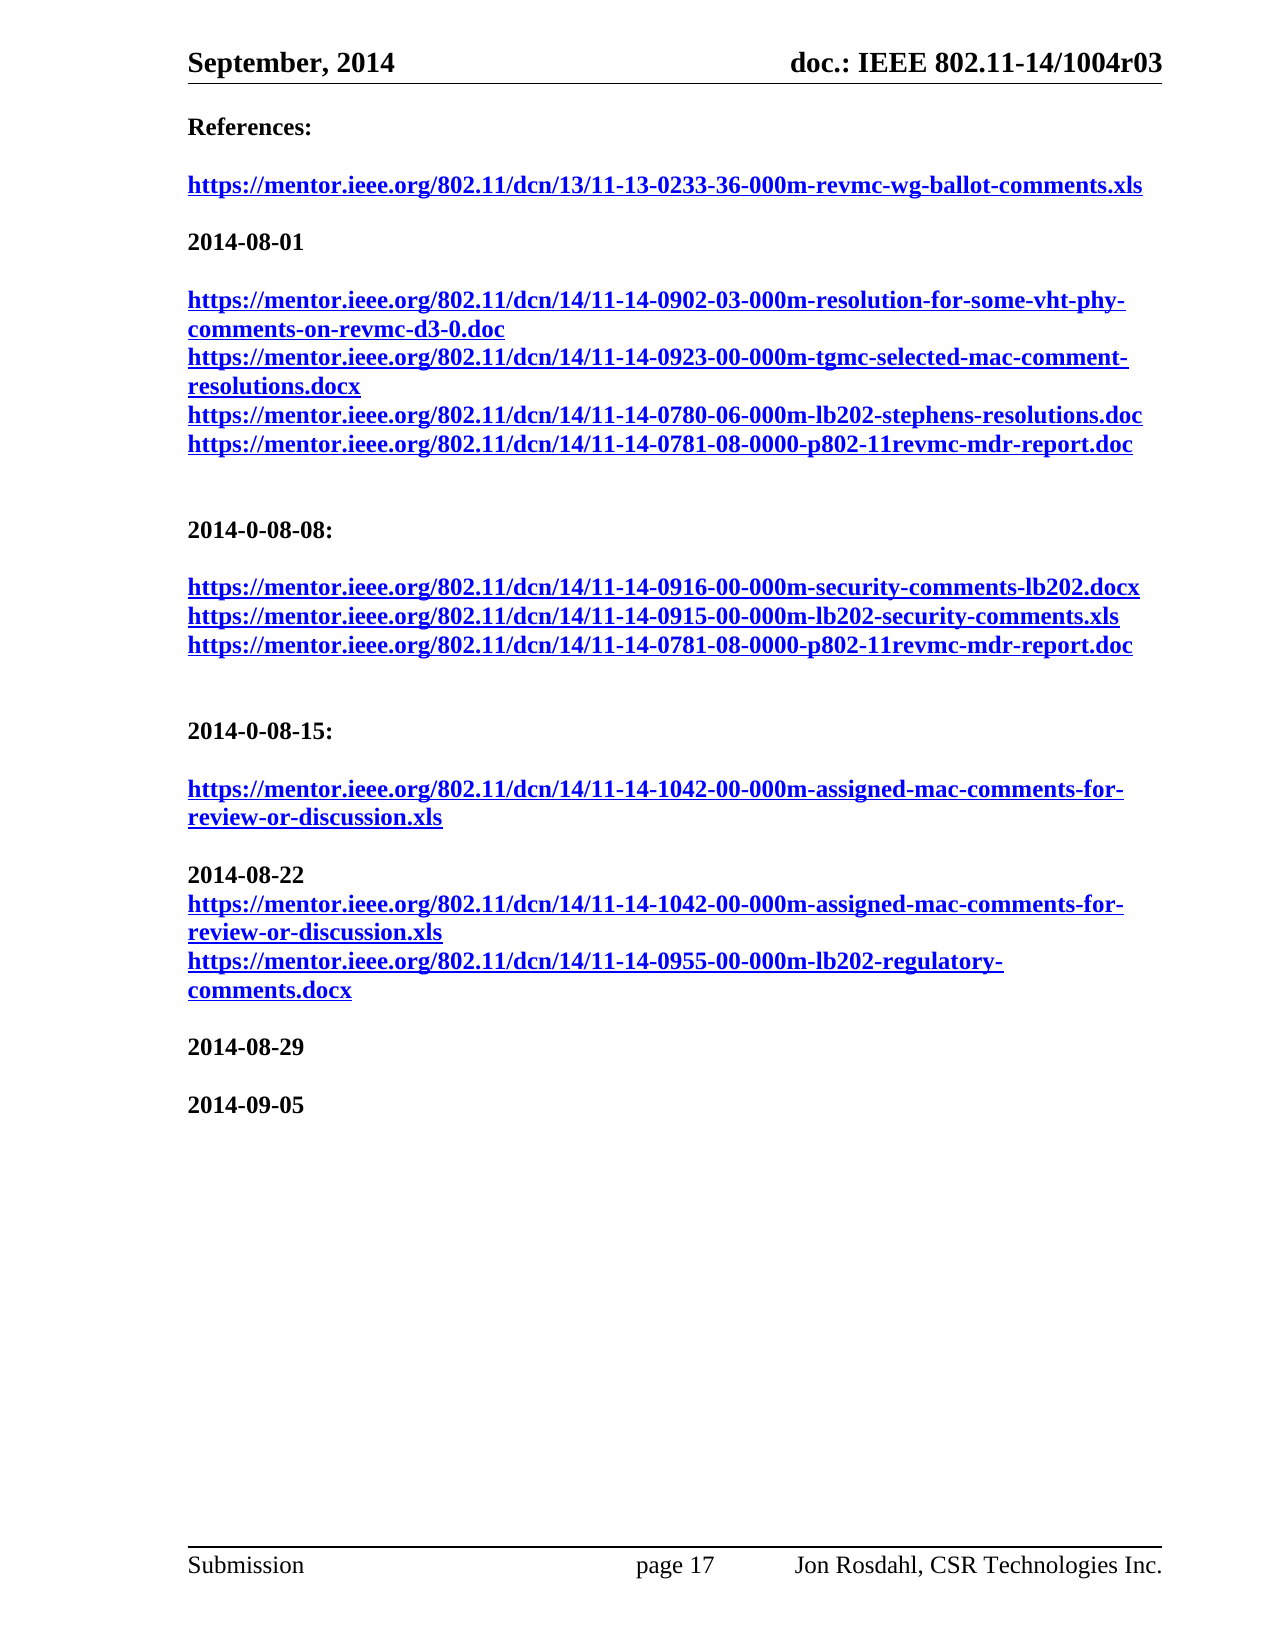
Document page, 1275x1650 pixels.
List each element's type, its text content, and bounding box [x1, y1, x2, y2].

text https://mentor.ieee.org/802.11/dcn/14/11-14-1042-00-000m-assigned-mac-comments-for-review-or-discussion.xls [187, 889, 1162, 946]
text https://mentor.ieee.org/802.11/dcn/14/11-14-0902-03-000m-resolution-for-some-vht-phy-comments-on-revmc-d3-0.doc [187, 285, 1162, 342]
text https://mentor.ieee.org/802.11/dcn/14/11-14-1042-00-000m-assigned-mac-comments-for-review-or-discussion.xls [187, 774, 1162, 831]
text 2014-08-22 [187, 860, 1162, 889]
text 2014-09-05 [187, 1090, 1162, 1119]
text https://mentor.ieee.org/802.11/dcn/14/11-14-0780-06-000m-lb202-stephens-resolutions.doc [187, 400, 1162, 429]
text https://mentor.ieee.org/802.11/dcn/14/11-14-0781-08-0000-p802-11revmc-mdr-report.doc [187, 429, 1162, 457]
text 2014-08-01 [187, 227, 1162, 256]
text https://mentor.ieee.org/802.11/dcn/14/11-14-0916-00-000m-security-comments-lb202.docx [187, 572, 1162, 601]
text https://mentor.ieee.org/802.11/dcn/14/11-14-0781-08-0000-p802-11revmc-mdr-report.doc [187, 630, 1162, 659]
text 2014-0-08-08: [187, 515, 1162, 544]
text https://mentor.ieee.org/802.11/dcn/14/11-14-0923-00-000m-tgmc-selected-mac-comment-resolutions.docx [187, 342, 1162, 400]
text 2014-0-08-15: [187, 716, 1162, 745]
text https://mentor.ieee.org/802.11/dcn/14/11-14-0955-00-000m-lb202-regulatory-comments.docx [187, 946, 1162, 1004]
text https://mentor.ieee.org/802.11/dcn/13/11-13-0233-36-000m-revmc-wg-ballot-comments.xls [187, 170, 1162, 199]
text References: [187, 112, 1162, 141]
text 2014-08-29 [187, 1032, 1162, 1061]
text https://mentor.ieee.org/802.11/dcn/14/11-14-0915-00-000m-lb202-security-comments.xls [187, 601, 1162, 630]
